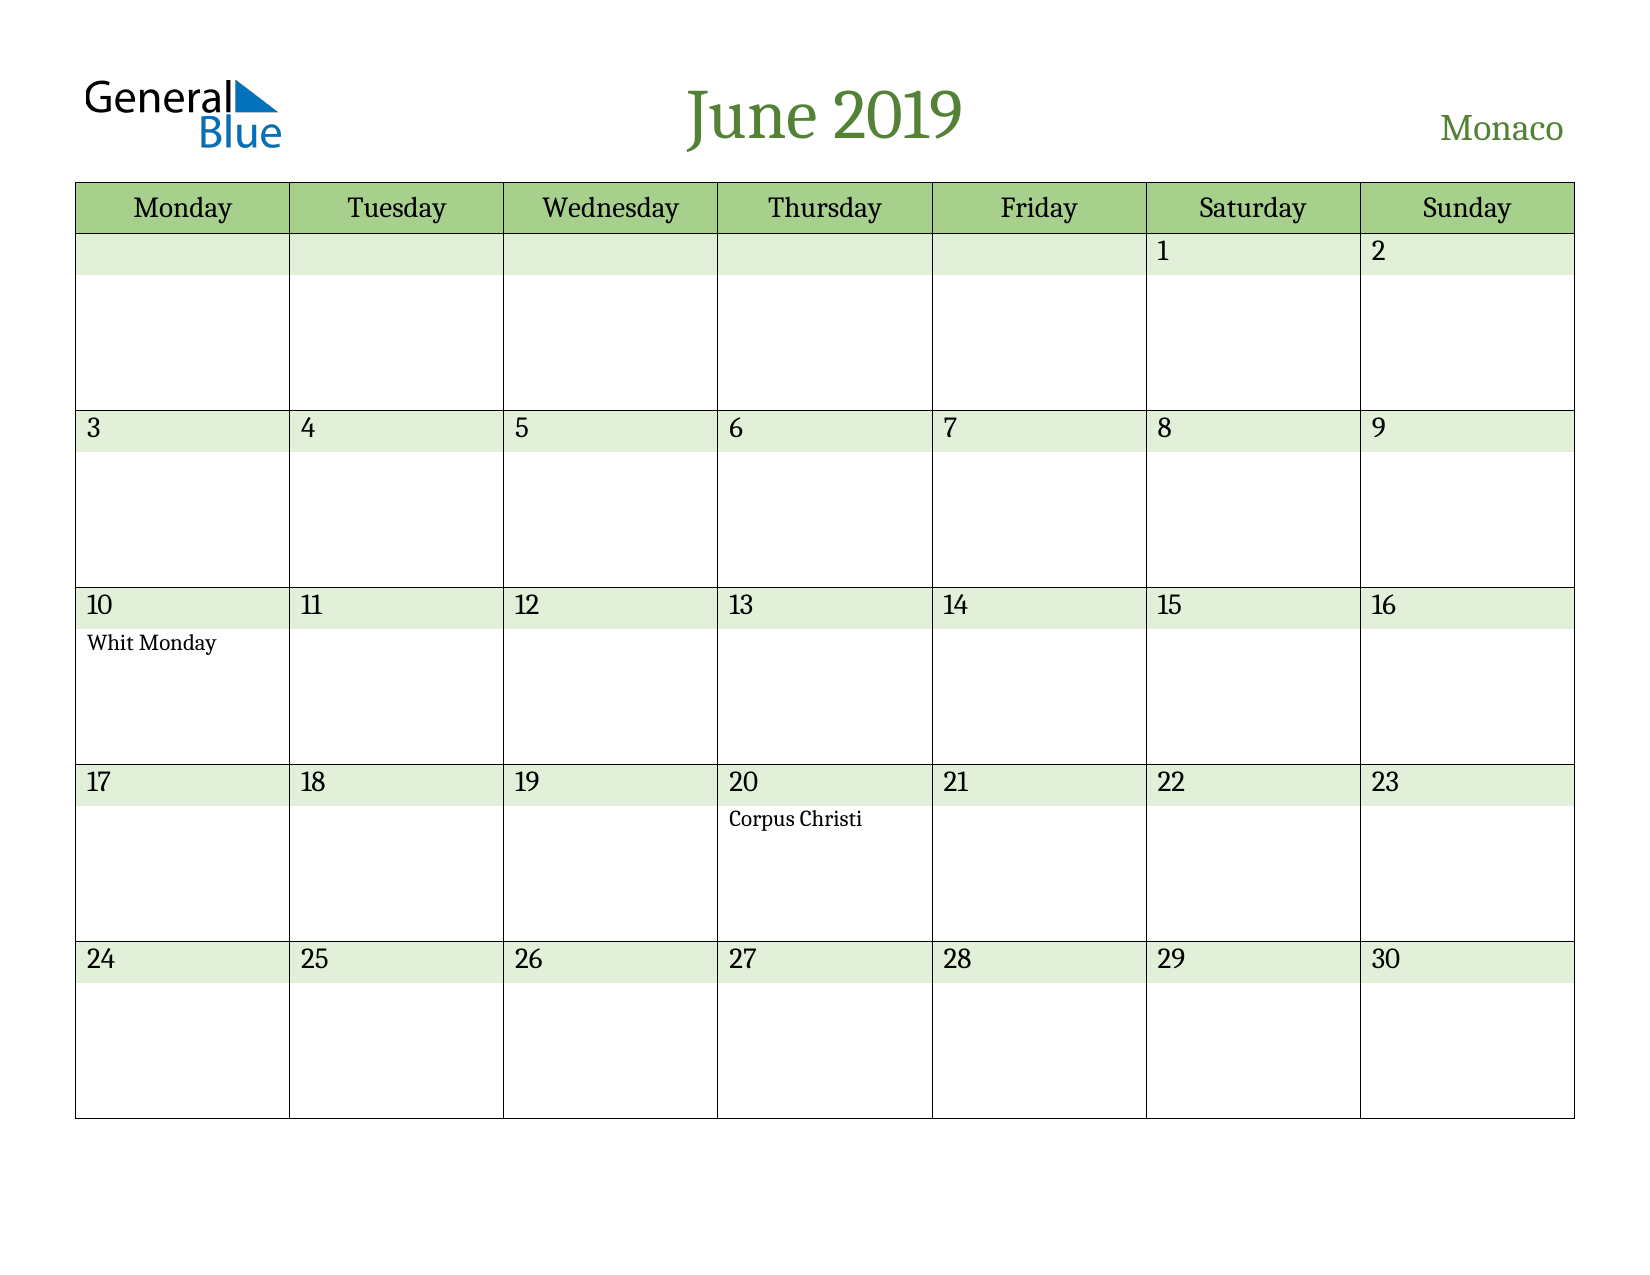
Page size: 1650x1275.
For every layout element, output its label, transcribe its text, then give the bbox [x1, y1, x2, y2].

table_cell [76, 806, 289, 941]
table_cell [290, 275, 503, 410]
table_cell 27 [718, 942, 932, 983]
table_cell [290, 629, 503, 764]
table_cell [290, 806, 503, 941]
table_cell [504, 452, 717, 587]
table_cell [718, 983, 932, 1118]
table_cell [504, 806, 717, 941]
table_cell [933, 452, 1146, 587]
table_cell 22 [1147, 765, 1360, 806]
table_cell [1147, 983, 1360, 1118]
table_cell [1147, 806, 1360, 941]
table_cell 23 [1361, 765, 1574, 806]
table_cell Wednesday [504, 183, 717, 233]
table_cell 29 [1147, 942, 1360, 983]
table_cell [1361, 806, 1574, 941]
table_cell [718, 629, 932, 764]
table_cell 15 [1147, 588, 1360, 629]
table_cell [76, 983, 289, 1118]
table_cell 6 [718, 411, 932, 452]
table_cell 9 [1361, 411, 1574, 452]
table_cell 7 [933, 411, 1146, 452]
table_cell [1361, 629, 1574, 764]
table_cell [933, 234, 1146, 275]
table_cell [933, 275, 1146, 410]
table_cell 30 [1361, 942, 1574, 983]
table_cell 2 [1361, 234, 1574, 275]
table_cell [1361, 983, 1574, 1118]
table_cell [1147, 275, 1360, 410]
table_cell [1361, 452, 1574, 587]
table_cell [933, 806, 1146, 941]
table_cell 1 [1147, 234, 1360, 275]
table_header [76, 75, 503, 182]
table_cell 10 [76, 588, 289, 629]
table_cell [76, 234, 289, 275]
table_cell 3 [76, 411, 289, 452]
table_cell 20 [718, 765, 932, 806]
table_cell 17 [76, 765, 289, 806]
table_cell 12 [504, 588, 717, 629]
table_cell 13 [718, 588, 932, 629]
table_cell [718, 275, 932, 410]
table_cell [718, 234, 932, 275]
table_cell Corpus Christi [718, 806, 932, 941]
table_cell 8 [1147, 411, 1360, 452]
table_cell [290, 452, 503, 587]
table_cell 25 [290, 942, 503, 983]
table_cell [1147, 452, 1360, 587]
table_cell [76, 452, 289, 587]
table_cell 4 [290, 411, 503, 452]
table_cell 21 [933, 765, 1146, 806]
table_cell Friday [933, 183, 1146, 233]
table_cell 19 [504, 765, 717, 806]
table_cell 24 [76, 942, 289, 983]
table_cell [1147, 629, 1360, 764]
table_cell [504, 983, 717, 1118]
table_cell [290, 983, 503, 1118]
table_cell [290, 234, 503, 275]
table_cell [76, 275, 289, 410]
table_cell Tuesday [290, 183, 503, 233]
table_cell 28 [933, 942, 1146, 983]
picture [86, 80, 281, 148]
table_header Monaco [1146, 75, 1574, 182]
table_cell Saturday [1147, 183, 1360, 233]
table_cell [1361, 275, 1574, 410]
table_cell Sunday [1361, 183, 1574, 233]
table_cell Whit Monday [76, 629, 289, 764]
table_cell [504, 234, 717, 275]
table_cell [718, 452, 932, 587]
table_cell 26 [504, 942, 717, 983]
table_cell [933, 629, 1146, 764]
table_header June 2019 [504, 75, 1146, 182]
table_cell [504, 629, 717, 764]
table_cell 14 [933, 588, 1146, 629]
table_cell Thursday [718, 183, 932, 233]
table_cell [504, 275, 717, 410]
table_cell 5 [504, 411, 717, 452]
table_cell 16 [1361, 588, 1574, 629]
table_cell 18 [290, 765, 503, 806]
table_cell 11 [290, 588, 503, 629]
table_cell [933, 983, 1146, 1118]
table_cell Monday [76, 183, 289, 233]
